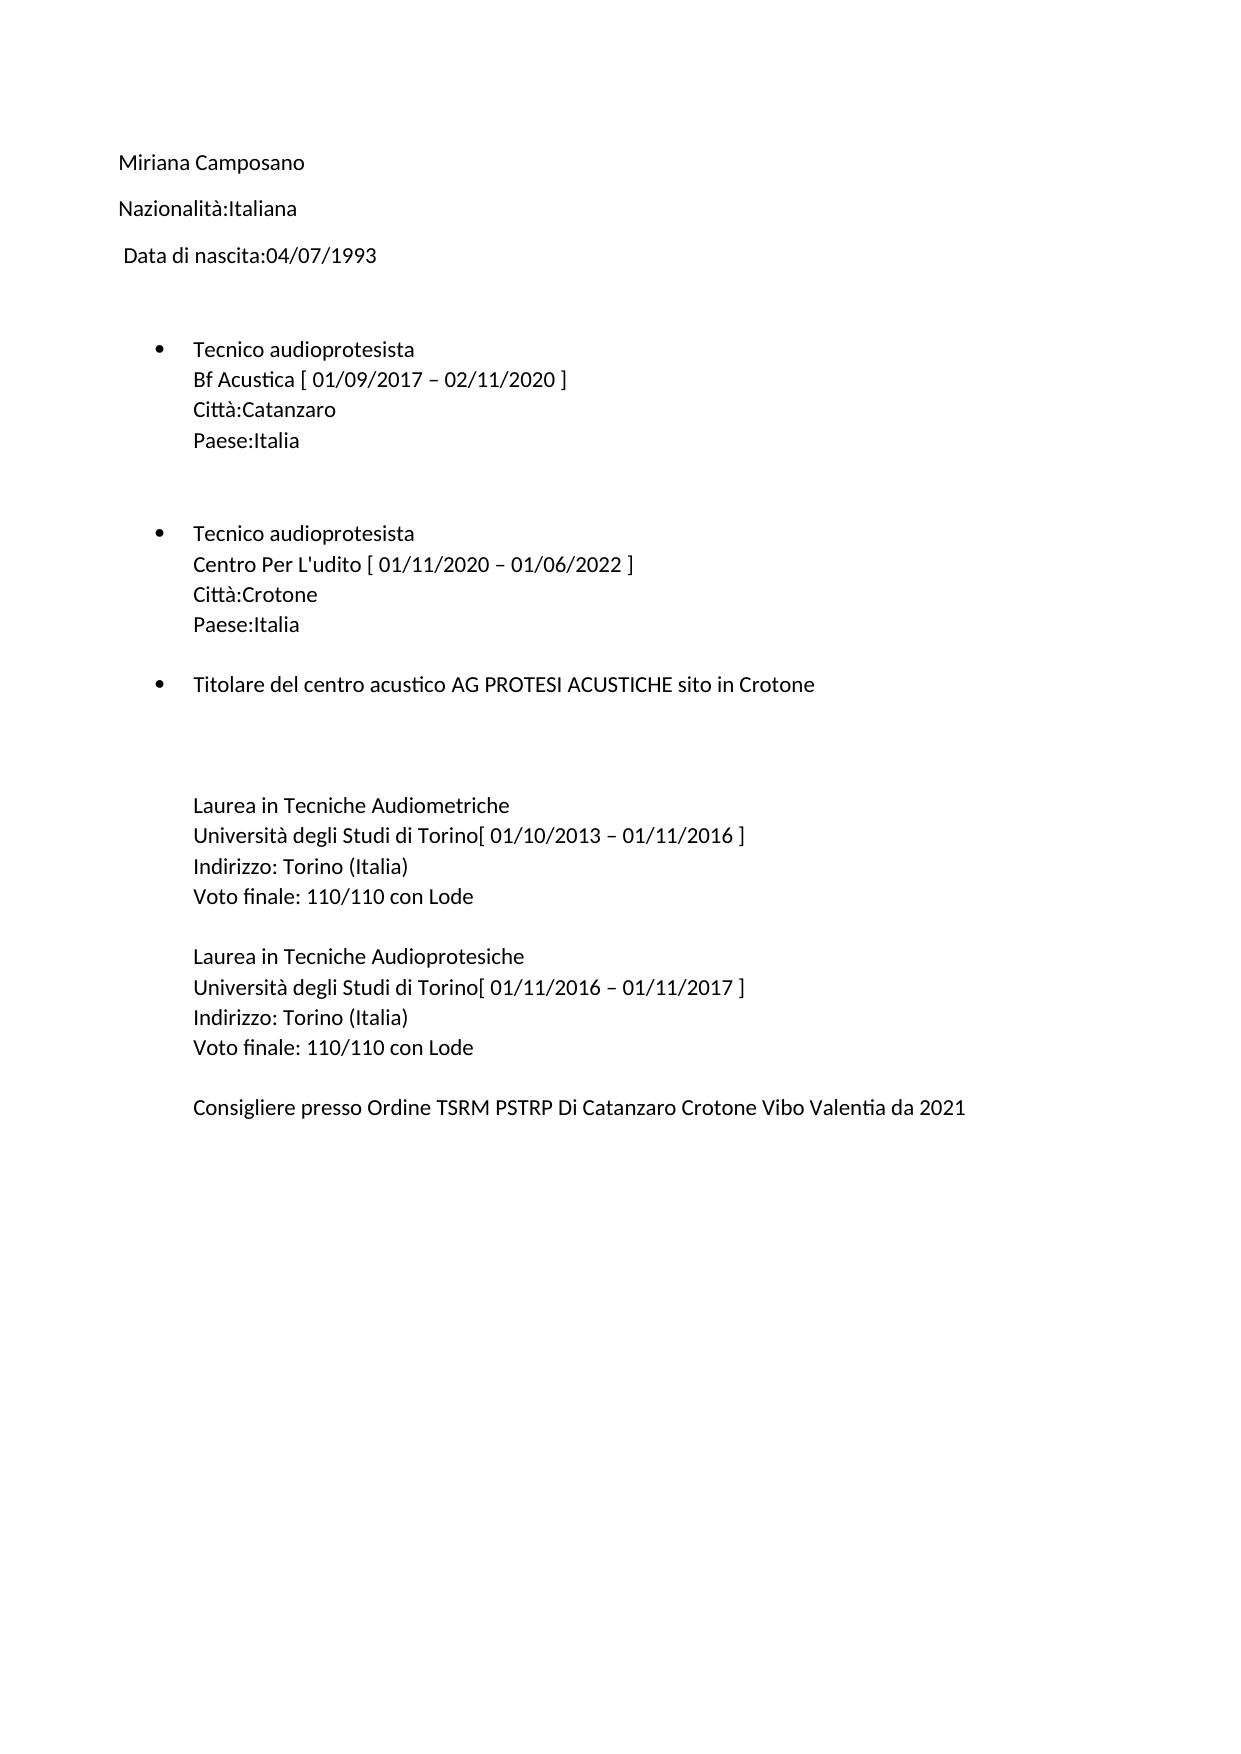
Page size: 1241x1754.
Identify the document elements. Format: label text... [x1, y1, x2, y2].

list Paese:Italia [193, 426, 1122, 454]
list Indirizzo: Torino (Italia) [193, 1003, 1122, 1031]
list Tecnico audioprotesista [156, 335, 1122, 363]
list Titolare del centro acustico AG PROTESI ACUSTICHE sito in Crotone [156, 671, 1122, 698]
list Università degli Studi di Torino[ 01/10/2013 – 01/11/2016 ] [193, 822, 1122, 849]
list Tecnico audioprotesista [156, 519, 1122, 547]
text Data di nascita:04/07/1993 [118, 241, 1122, 269]
list Laurea in Tecniche Audiometriche [193, 791, 1122, 819]
list Voto finale: 110/110 con Lode [193, 1033, 1122, 1061]
list Bf Acustica [ 01/09/2017 – 02/11/2020 ] [193, 365, 1122, 393]
text Nazionalità:Italiana [118, 194, 1122, 222]
list Paese:Italia [193, 610, 1122, 638]
text Miriana Camposano [118, 148, 1122, 176]
list Città:Crotone [193, 580, 1122, 608]
list Università degli Studi di Torino[ 01/11/2016 – 01/11/2017 ] [193, 973, 1122, 1001]
list Centro Per L'udito [ 01/11/2020 – 01/06/2022 ] [193, 550, 1122, 578]
list Indirizzo: Torino (Italia) [193, 852, 1122, 880]
list Voto finale: 110/110 con Lode [193, 882, 1122, 910]
list Città:Catanzaro [193, 396, 1122, 423]
list Laurea in Tecniche Audioprotesiche [193, 942, 1122, 970]
list Consigliere presso Ordine TSRM PSTRP Di Catanzaro Crotone Vibo Valentia da 2021 [193, 1093, 1122, 1121]
